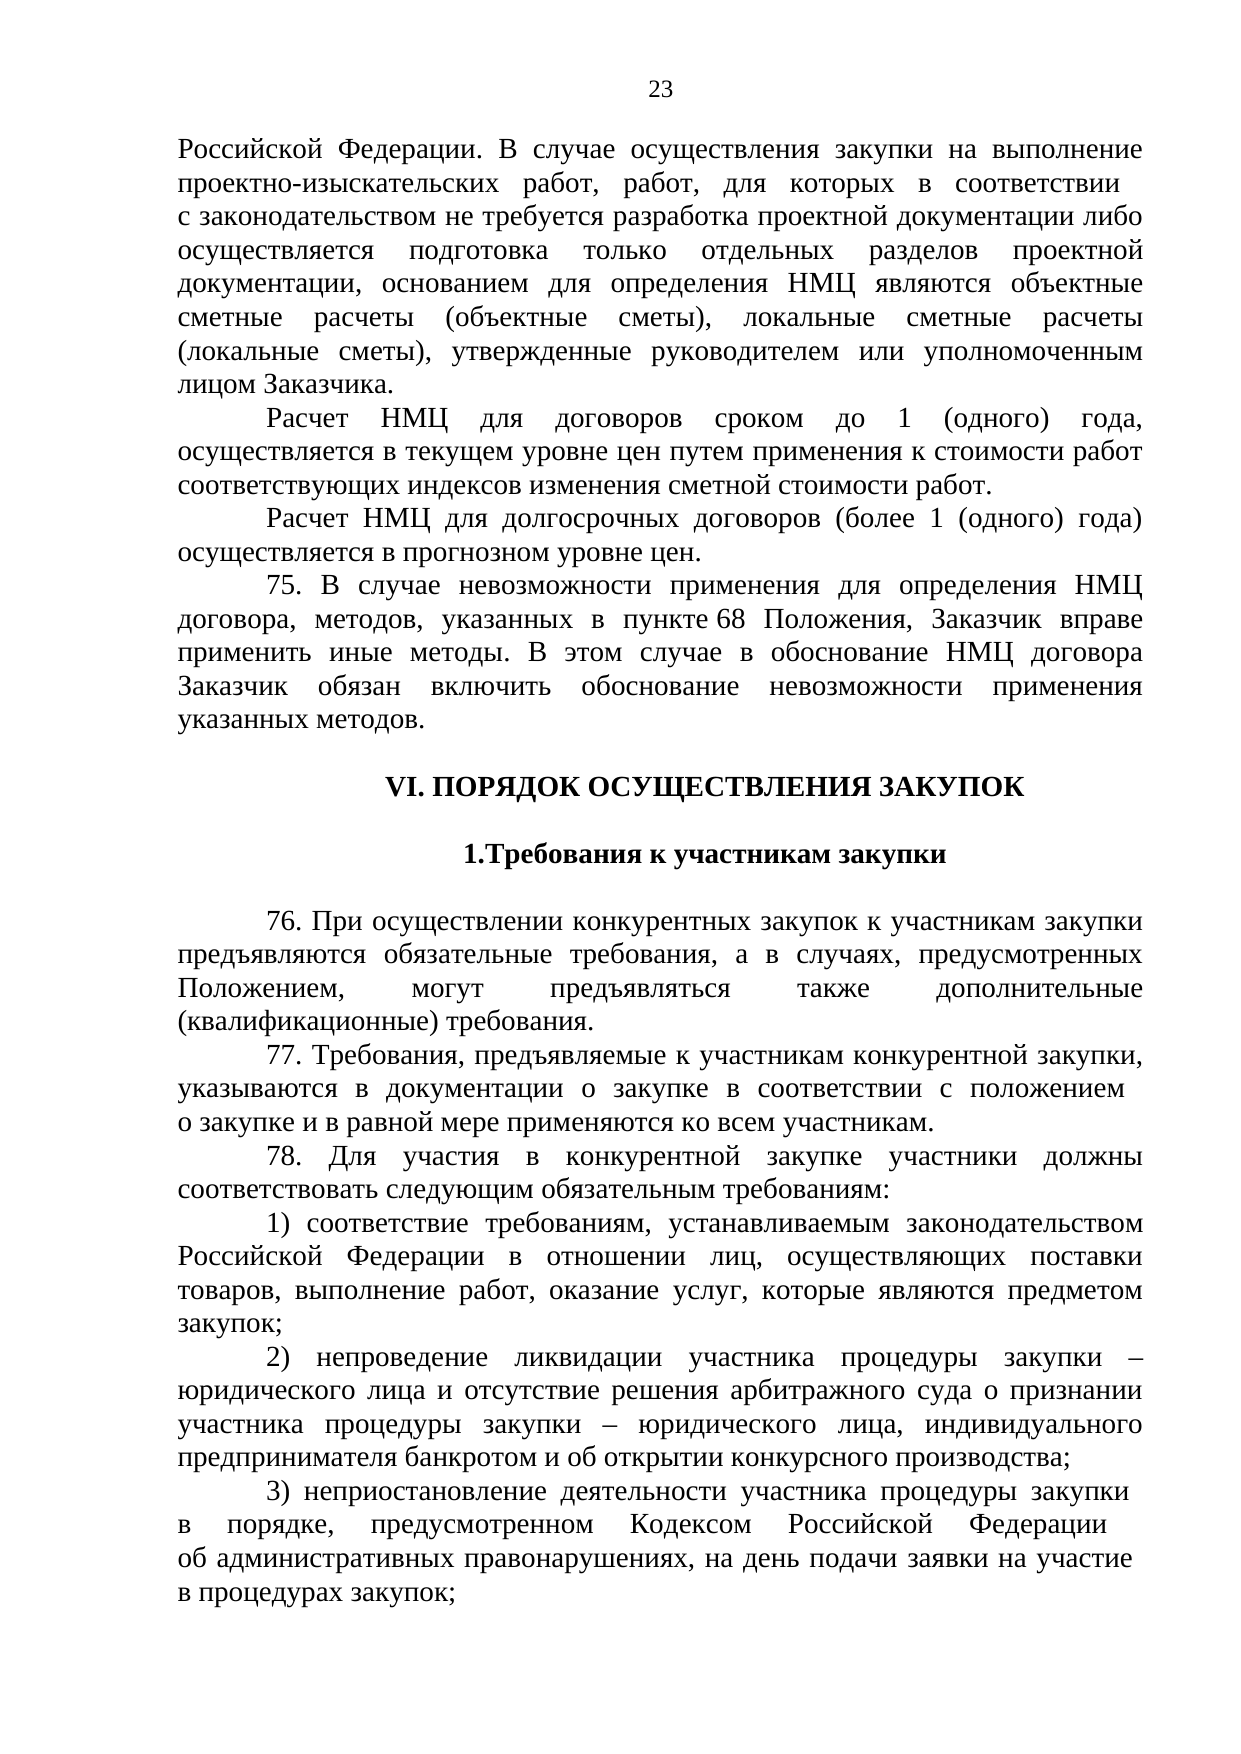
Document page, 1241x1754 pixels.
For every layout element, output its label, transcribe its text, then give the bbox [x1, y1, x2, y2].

text VI. ПОРЯДОК ОСУЩЕСТВЛЕНИЯ ЗАКУПОК [177, 769, 1144, 802]
text 75. В случае невозможности применения для определения НМЦ договора, методов, указанных в пункте 68 Положения, Заказчик вправе применить иные методы. В этом случае в обоснование НМЦ договора Заказчик обязан включить обоснование невозможности применения указанных методов. [177, 567, 1144, 735]
text 1.Требования к участникам закупки [177, 836, 1144, 869]
text 78. Для участия в конкурентной закупке участники должны соответствовать следующим обязательным требованиям: [177, 1138, 1144, 1205]
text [177, 131, 1144, 400]
text 3) неприостановление деятельности участника процедуры закупки в порядке, предусмотренном Кодексом Российской Федерации об административных правонарушениях, на день подачи заявки на участие в процедурах закупок; [177, 1473, 1144, 1607]
text Расчет НМЦ для долгосрочных договоров (более 1 (одного) года) осуществляется в прогнозном уровне цен. [177, 500, 1144, 567]
text Расчет НМЦ для договоров сроком до 1 (одного) года, осуществляется в текущем уровне цен путем применения к стоимости работ соответствующих индексов изменения сметной стоимости работ. [177, 400, 1144, 500]
text 77. Требования, предъявляемые к участникам конкурентной закупки, указываются в документации о закупке в соответствии с положением о закупке и в равной мере применяются ко всем участникам. [177, 1037, 1144, 1138]
text 1) соответствие требованиям, устанавливаемым законодательством Российской Федерации в отношении лиц, осуществляющих поставки товаров, выполнение работ, оказание услуг, которые являются предметом закупок; [177, 1205, 1144, 1339]
text 2) непроведение ликвидации участника процедуры закупки – юридического лица и отсутствие решения арбитражного суда о признании участника процедуры закупки – юридического лица, индивидуального предпринимателя банкротом и об открытии конкурсного производства; [177, 1339, 1144, 1473]
text 76. При осуществлении конкурентных закупок к участникам закупки предъявляются обязательные требования, а в случаях, предусмотренных Положением, могут предъявляться также дополнительные (квалификационные) требования. [177, 903, 1144, 1037]
